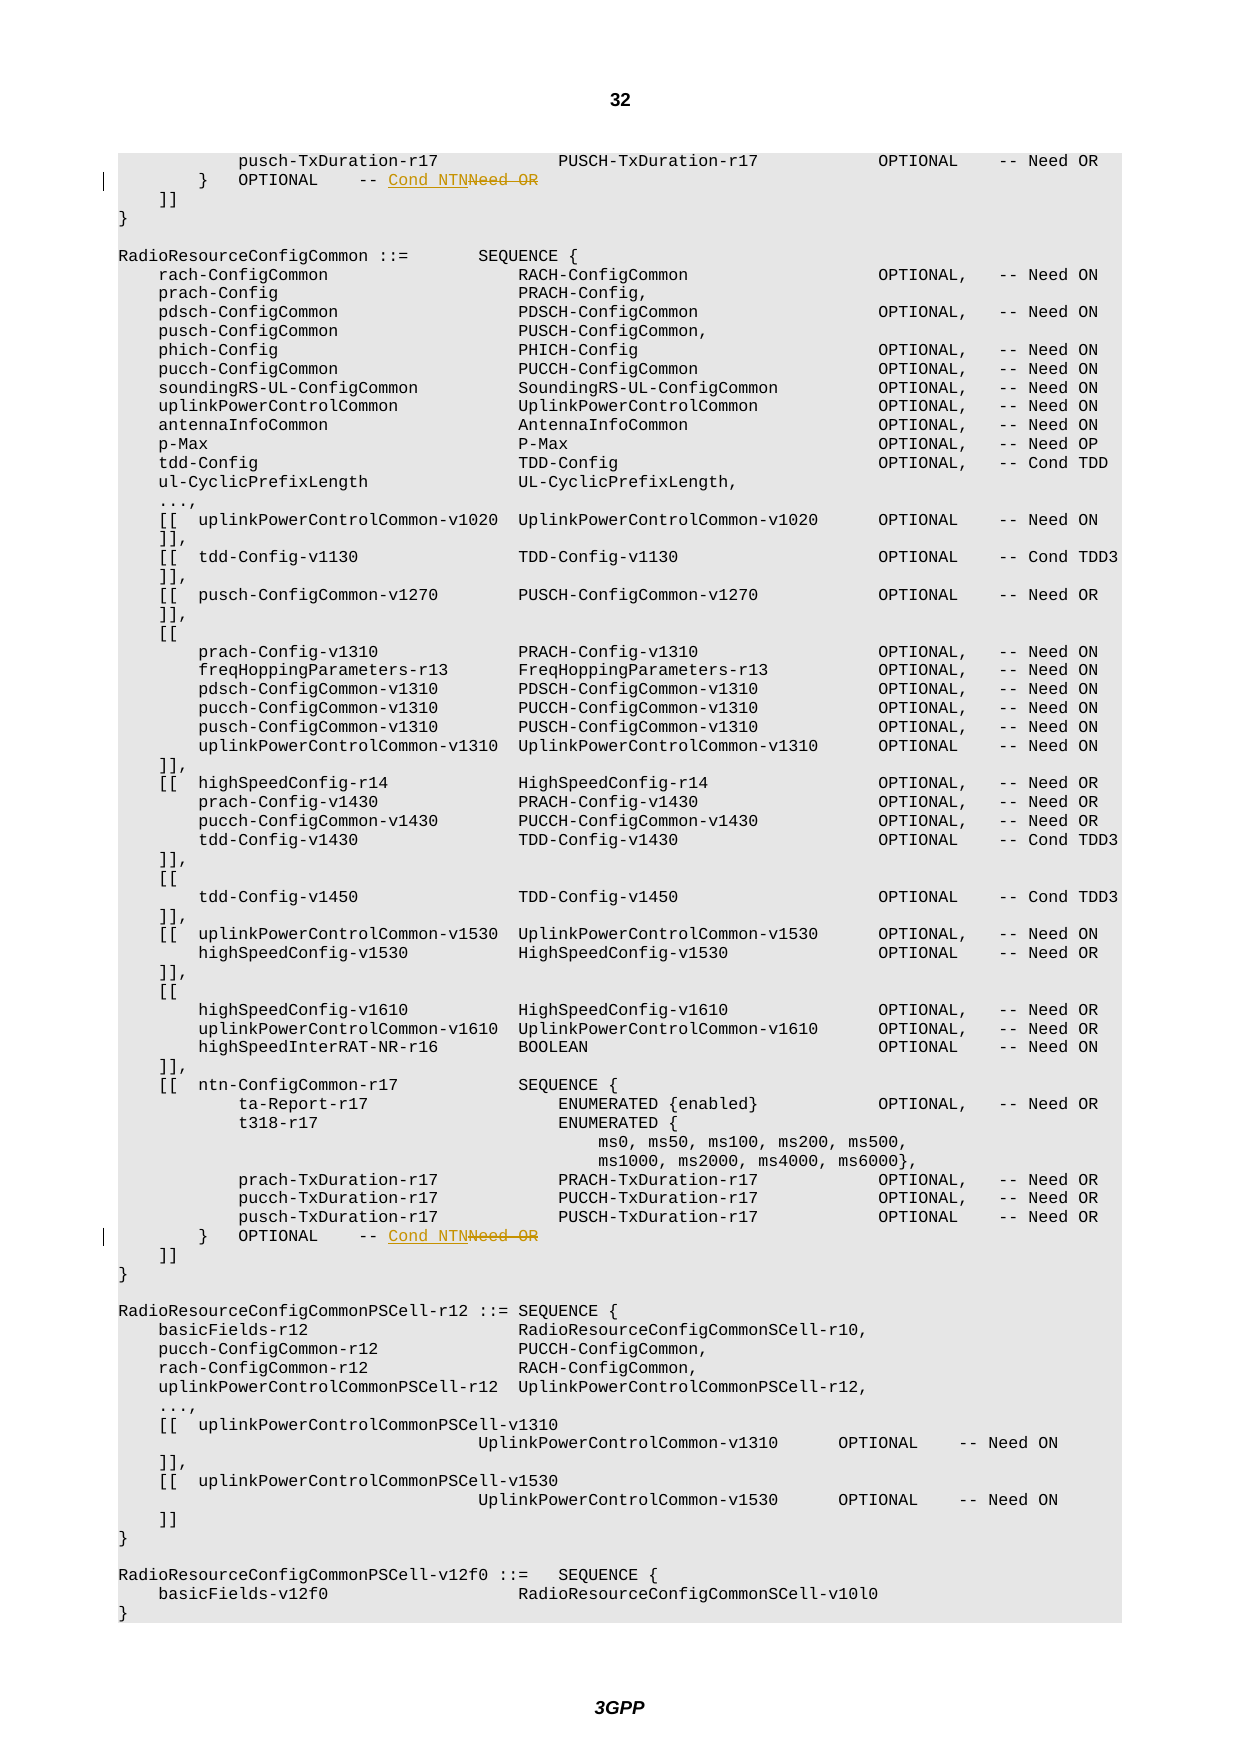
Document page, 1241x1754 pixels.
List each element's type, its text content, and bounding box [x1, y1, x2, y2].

text highSpeedConfig-v1530 HighSpeedConfig-v1530 OPTIONAL -- Need OR [118, 945, 1122, 964]
text uplinkPowerControlCommon-v1610 UplinkPowerControlCommon-v1610 OPTIONAL, -- Need OR [118, 1020, 1122, 1039]
text [[ uplinkPowerControlCommonPSCell-v1530 [118, 1473, 1122, 1492]
text [[ ntn-ConfigCommon-r17 SEQUENCE { [118, 1077, 1122, 1096]
text highSpeedInterRAT-NR-r16 BOOLEAN OPTIONAL -- Need ON [118, 1039, 1122, 1058]
text t318-r17 ENUMERATED { [118, 1114, 1122, 1133]
text pdsch-ConfigCommon PDSCH-ConfigCommon OPTIONAL, -- Need ON [118, 304, 1122, 323]
text [[ pusch-ConfigCommon-v1270 PUSCH-ConfigCommon-v1270 OPTIONAL -- Need OR [118, 587, 1122, 605]
text ta-Report-r17 ENUMERATED {enabled} OPTIONAL, -- Need OR [118, 1096, 1122, 1114]
text pucch-ConfigCommon-v1430 PUCCH-ConfigCommon-v1430 OPTIONAL, -- Need OR [118, 813, 1122, 832]
text ]], [118, 964, 1122, 982]
text [[ uplinkPowerControlCommon-v1020 UplinkPowerControlCommon-v1020 OPTIONAL -- Need ON [118, 511, 1122, 530]
text pucch-ConfigCommon PUCCH-ConfigCommon OPTIONAL, -- Need ON [118, 360, 1122, 379]
text ]] [118, 191, 1122, 209]
text basicFields-r12 RadioResourceConfigCommonSCell-r10, [118, 1322, 1122, 1341]
text phich-Config PHICH-Config OPTIONAL, -- Need ON [118, 341, 1122, 360]
text [[ [118, 624, 1122, 643]
text soundingRS-UL-ConfigCommon SoundingRS-UL-ConfigCommon OPTIONAL, -- Need ON [118, 379, 1122, 398]
text ]], [118, 1454, 1122, 1473]
text ms1000, ms2000, ms4000, ms6000}, [118, 1152, 1122, 1171]
text ]], [118, 568, 1122, 587]
text tdd-Config-v1430 TDD-Config-v1430 OPTIONAL -- Cond TDD3 [118, 832, 1122, 851]
text pusch-ConfigCommon-v1310 PUSCH-ConfigCommon-v1310 OPTIONAL, -- Need ON [118, 718, 1122, 737]
text UplinkPowerControlCommon-v1530 OPTIONAL -- Need ON [118, 1492, 1122, 1510]
text antennaInfoCommon AntennaInfoCommon OPTIONAL, -- Need ON [118, 417, 1122, 436]
text [[ uplinkPowerControlCommonPSCell-v1310 [118, 1416, 1122, 1435]
text uplinkPowerControlCommon UplinkPowerControlCommon OPTIONAL, -- Need ON [118, 398, 1122, 417]
text } OPTIONAL -- [118, 172, 1122, 191]
text prach-Config PRACH-Config, [118, 285, 1122, 304]
text } OPTIONAL -- [118, 1228, 1122, 1246]
text RadioResourceConfigCommonPSCell-r12 ::= SEQUENCE { [118, 1303, 1122, 1322]
text ms0, ms50, ms100, ms200, ms500, [118, 1133, 1122, 1152]
text prach-Config-v1310 PRACH-Config-v1310 OPTIONAL, -- Need ON [118, 643, 1122, 662]
text } [118, 209, 1122, 228]
text pucch-ConfigCommon-v1310 PUCCH-ConfigCommon-v1310 OPTIONAL, -- Need ON [118, 700, 1122, 718]
text ]] [118, 1510, 1122, 1529]
text RadioResourceConfigCommon ::= SEQUENCE { [118, 247, 1122, 266]
text highSpeedConfig-v1610 HighSpeedConfig-v1610 OPTIONAL, -- Need OR [118, 1001, 1122, 1020]
text [[ highSpeedConfig-r14 HighSpeedConfig-r14 OPTIONAL, -- Need OR [118, 775, 1122, 794]
text ]] [118, 1246, 1122, 1265]
text [[ [118, 982, 1122, 1001]
text rach-ConfigCommon RACH-ConfigCommon OPTIONAL, -- Need ON [118, 266, 1122, 285]
text [[ tdd-Config-v1130 TDD-Config-v1130 OPTIONAL -- Cond TDD3 [118, 549, 1122, 568]
text rach-ConfigCommon-r12 RACH-ConfigCommon, [118, 1359, 1122, 1378]
text ]], [118, 1058, 1122, 1077]
text uplinkPowerControlCommon-v1310 UplinkPowerControlCommon-v1310 OPTIONAL -- Need ON [118, 737, 1122, 756]
text pdsch-ConfigCommon-v1310 PDSCH-ConfigCommon-v1310 OPTIONAL, -- Need ON [118, 681, 1122, 700]
text pusch-TxDuration-r17 PUSCH-TxDuration-r17 OPTIONAL -- Need OR [118, 153, 1122, 172]
text prach-TxDuration-r17 PRACH-TxDuration-r17 OPTIONAL, -- Need OR [118, 1171, 1122, 1190]
text ]], [118, 851, 1122, 869]
text pusch-ConfigCommon PUSCH-ConfigCommon, [118, 323, 1122, 341]
text RadioResourceConfigCommonPSCell-v12f0 ::= SEQUENCE { [118, 1567, 1122, 1586]
text pusch-TxDuration-r17 PUSCH-TxDuration-r17 OPTIONAL -- Need OR [118, 1209, 1122, 1228]
text UplinkPowerControlCommon-v1310 OPTIONAL -- Need ON [118, 1435, 1122, 1454]
text tdd-Config TDD-Config OPTIONAL, -- Cond TDD [118, 454, 1122, 473]
text } [118, 1605, 1122, 1623]
text basicFields-v12f0 RadioResourceConfigCommonSCell-v10l0 [118, 1586, 1122, 1605]
text ]], [118, 605, 1122, 624]
text ]], [118, 530, 1122, 549]
text uplinkPowerControlCommonPSCell-r12 UplinkPowerControlCommonPSCell-r12, [118, 1378, 1122, 1397]
text freqHoppingParameters-r13 FreqHoppingParameters-r13 OPTIONAL, -- Need ON [118, 662, 1122, 681]
text } [118, 1529, 1122, 1548]
text pucch-ConfigCommon-r12 PUCCH-ConfigCommon, [118, 1341, 1122, 1359]
text [[ uplinkPowerControlCommon-v1530 UplinkPowerControlCommon-v1530 OPTIONAL, -- Need ON [118, 926, 1122, 945]
text ..., [118, 492, 1122, 511]
text tdd-Config-v1450 TDD-Config-v1450 OPTIONAL -- Cond TDD3 [118, 888, 1122, 907]
text ..., [118, 1397, 1122, 1416]
text prach-Config-v1430 PRACH-Config-v1430 OPTIONAL, -- Need OR [118, 794, 1122, 813]
text pucch-TxDuration-r17 PUCCH-TxDuration-r17 OPTIONAL, -- Need OR [118, 1190, 1122, 1209]
text ]], [118, 907, 1122, 926]
text [[ [118, 869, 1122, 888]
text } [118, 1265, 1122, 1284]
text ]], [118, 756, 1122, 775]
text p-Max P-Max OPTIONAL, -- Need OP [118, 436, 1122, 454]
text ul-CyclicPrefixLength UL-CyclicPrefixLength, [118, 473, 1122, 492]
